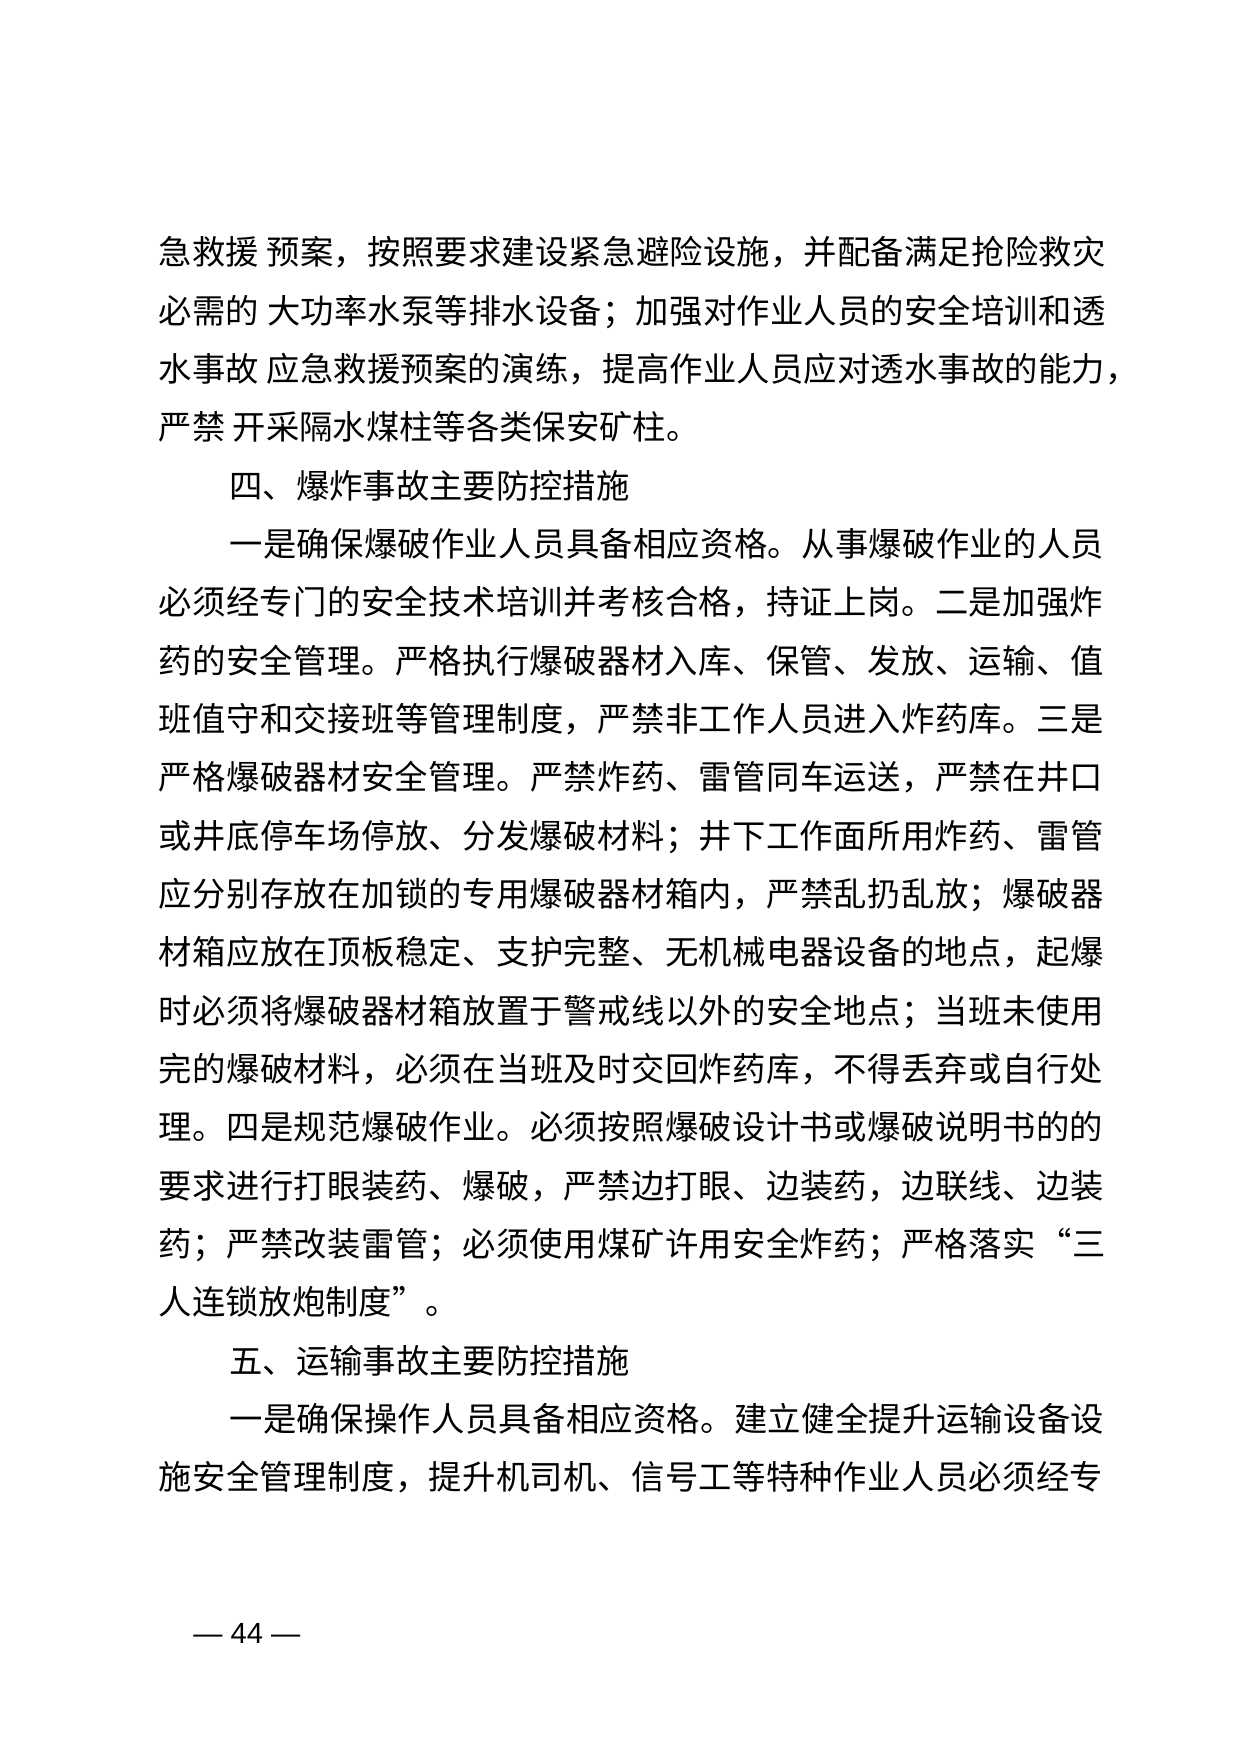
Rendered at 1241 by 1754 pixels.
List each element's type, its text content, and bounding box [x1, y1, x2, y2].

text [158, 1385, 1106, 1501]
text 五、运输事故主要防控措施 [158, 1326, 1106, 1385]
text 一是确保爆破作业人员具备相应资格。从事爆破作业的人员 必须经专门的安全技术培训并考核合格，持证上岗。二是加强炸 药的安全管理。严格执行爆破器材入库、保管、发放、运输、值 班值守和交接班等管理制度，严禁非工作人员进入炸药库。三是 严格爆破器材安全管理。严禁炸药、雷管同车运送，严禁在井口 或井底停车场停放、分发爆破材料；井下工作面所用炸药、雷管 应分别存放在加锁的专用爆破器材箱内，严禁乱扔乱放；爆破器 材箱应放在顶板稳定、支护完整、无机械电器设备的地点，起爆 时必须将爆破器材箱放置于警戒线以外的安全地点；当班未使用 完的爆破材料，必须在当班及时交回炸药库，不得丢弃或自行处 理。四是规范爆破作业。必须按照爆破设计书或爆破说明书的的 要求进行打眼装药、爆破，严禁边打眼、边装药，边联线、边装 药；严禁改装雷管；必须使用煤矿许用安全炸药；严格落实“三 人连锁放炮制度”。 [158, 510, 1106, 1326]
text 四、爆炸事故主要防控措施 [158, 451, 1106, 510]
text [158, 218, 1106, 451]
